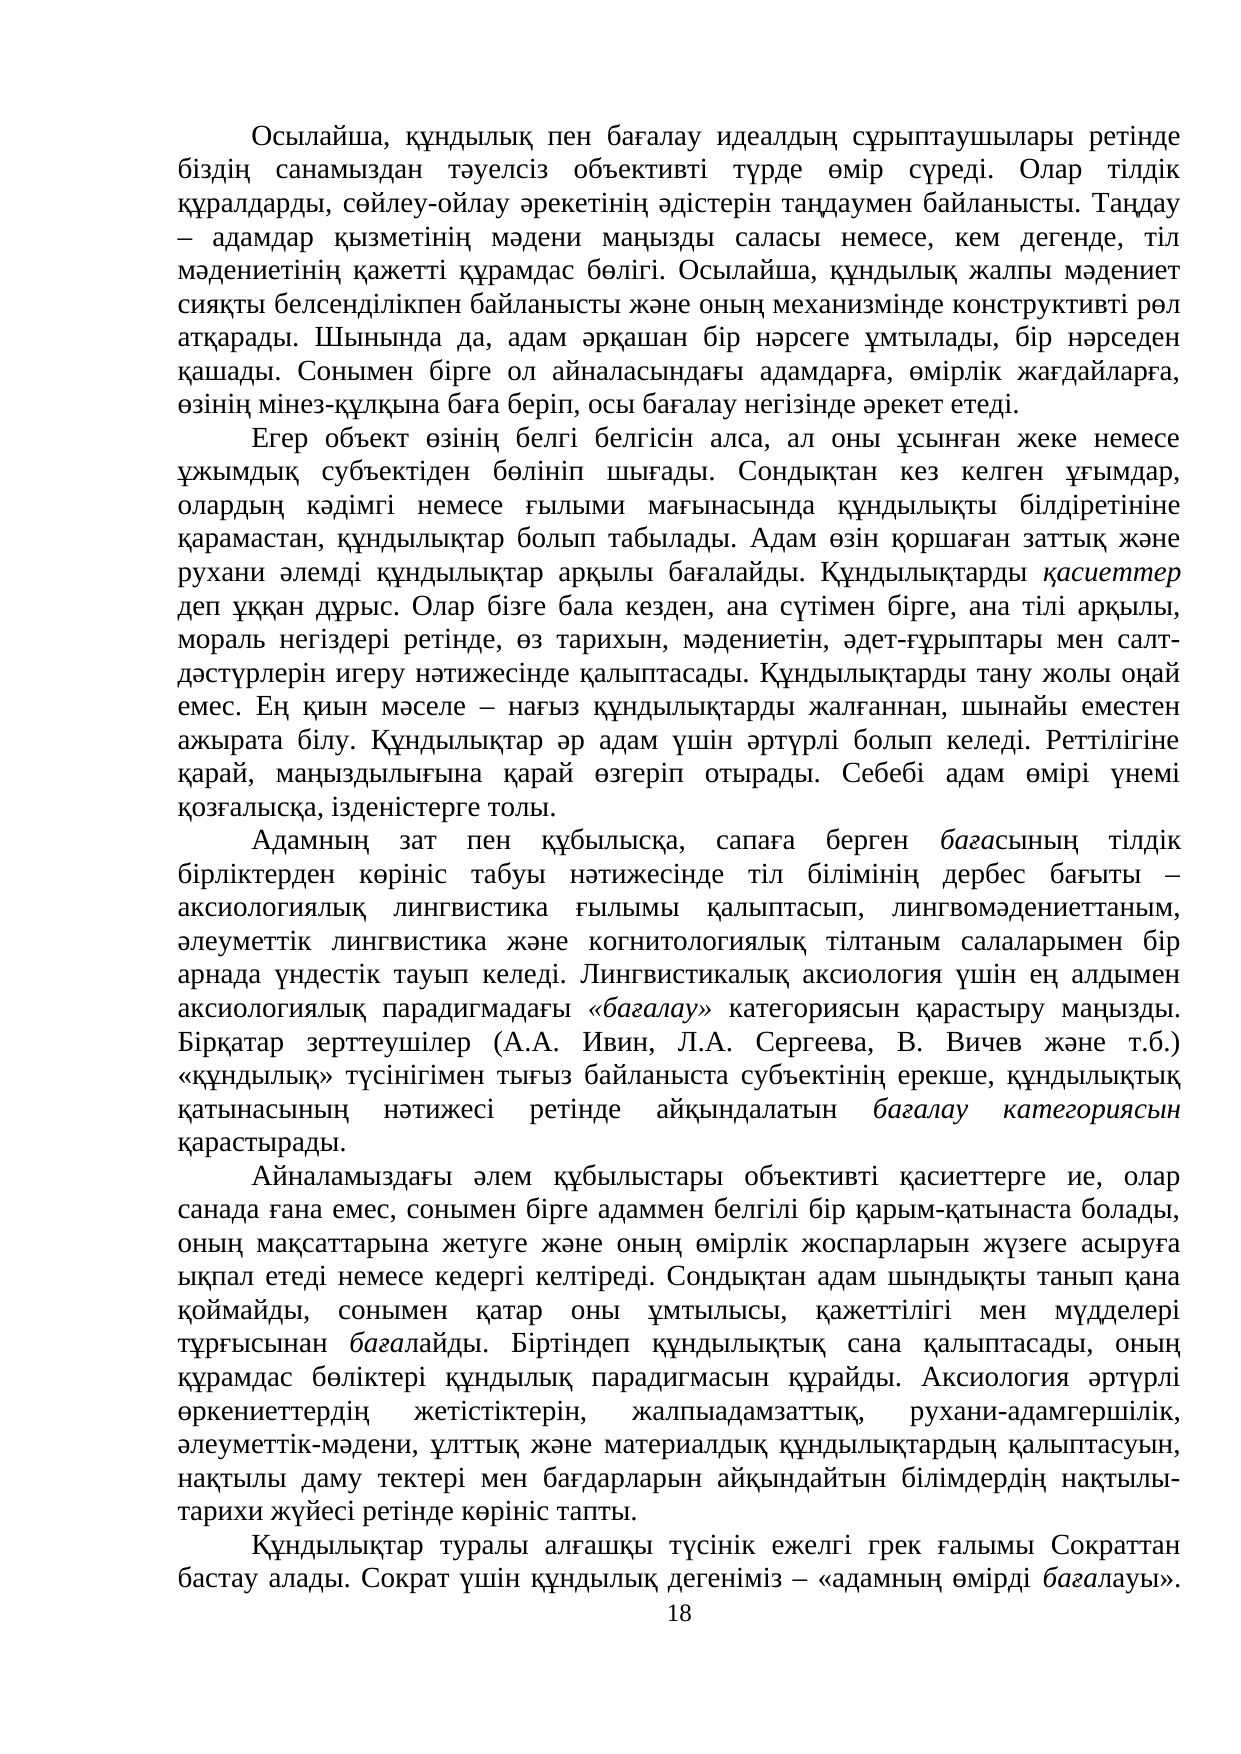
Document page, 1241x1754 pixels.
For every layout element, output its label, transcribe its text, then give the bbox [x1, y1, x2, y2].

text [177, 1527, 1181, 1594]
text Айналамыздағы әлем құбылыстары объективті қасиеттерге ие, олар санада ғана емес, сонымен бірге адаммен белгілі бір қарым-қатынаста болады, оның мақсаттарына жетуге және оның өмірлік жоспарларын жүзеге асыруға ықпал етеді немесе кедергі келтіреді. Сондықтан адам шындықты танып қана қоймайды, сонымен қатар оны ұмтылысы, қажеттілігі мен мүдделері тұрғысынан бағалайды. Біртіндеп құндылықтық сана қалыптасады, оның құрамдас бөліктері құндылық парадигмасын құрайды. Аксиология әртүрлі өркениеттердің жетістіктерін, жалпыадамзаттық, рухани-адамгершілік, әлеуметтік-мәдени, ұлттық және материалдық құндылықтардың қалыптасуын, нақтылы даму тектері мен бағдарларын айқындайтын білімдердің нақтылы-тарихи жүйесі ретінде көрініс тапты. [177, 1158, 1181, 1527]
text Егер объект өзінің белгі белгісін алса, ал оны ұсынған жеке немесе ұжымдық субъектіден бөлініп шығады. Сондықтан кез келген ұғымдар, олардың кәдімгі немесе ғылыми мағынасында құндылықты білдіретініне қарамастан, құндылықтар болып табылады. Адам өзін қоршаған заттық және рухани әлемді құндылықтар арқылы бағалайды. Құндылықтарды қасиеттер деп ұққан дұрыс. Олар бізге бала кезден, ана сүтімен бірге, ана тілі арқылы, мораль негіздері ретінде, өз тарихын, мәдениетін, әдет-ғұрыптары мен салт-дәстүрлерін игеру нәтижесінде қалыптасады. Құндылықтарды тану жолы оңай емес. Ең қиын мәселе – нағыз құндылықтарды жалғаннан, шынайы еместен ажырата білу. Құндылықтар әр адам үшін әртүрлі болып келеді. Реттілігіне қарай, маңыздылығына қарай өзгеріп отырады. Себебі адам өмірі үнемі қозғалысқа, ізденістерге толы. [177, 420, 1181, 822]
text Осылайша, құндылық пен бағалау идеалдың сұрыптаушылары ретінде біздің санамыздан тәуелсіз объективті түрде өмір сүреді. Олар тілдік құралдарды, сөйлеу-ойлау әрекетінің әдістерін таңдаумен байланысты. Таңдау – адамдар қызметінің мәдени маңызды саласы немесе, кем дегенде, тіл мәдениетінің қажетті құрамдас бөлігі. Осылайша, құндылық жалпы мәдениет сияқты белсенділікпен байланысты және оның механизмінде конструктивті рөл атқарады. Шынында да, адам әрқашан бір нәрсеге ұмтылады, бір нәрседен қашады. Сонымен бірге ол айналасындағы адамдарға, өмірлік жағдайларға, өзінің мінез-құлқына баға беріп, осы бағалау негізінде әрекет етеді. [177, 118, 1181, 420]
text Адамның зат пен құбылысқа, сапаға берген бағасының тілдік бірліктерден көрініс табуы нәтижесінде тіл білімінің дербес бағыты – аксиологиялық лингвистика ғылымы қалыптасып, лингвомәдениеттаным, әлеуметтік лингвистика және когнитологиялық тілтаным салаларымен бір арнада үндестік тауып келеді. Лингвистикалық аксиология үшін ең алдымен аксиологиялық парадигмадағы «бағалау» категориясын қарастыру маңызды. Бірқатар зерттеушілер (А.А. Ивин, Л.А. Сергеева, В. Вичев және т.б.) «құндылық» түсінігімен тығыз байланыста субъектінің ерекше, құндылықтық қатынасының нәтижесі ретінде айқындалатын бағалау категориясын қарастырады. [177, 822, 1181, 1158]
